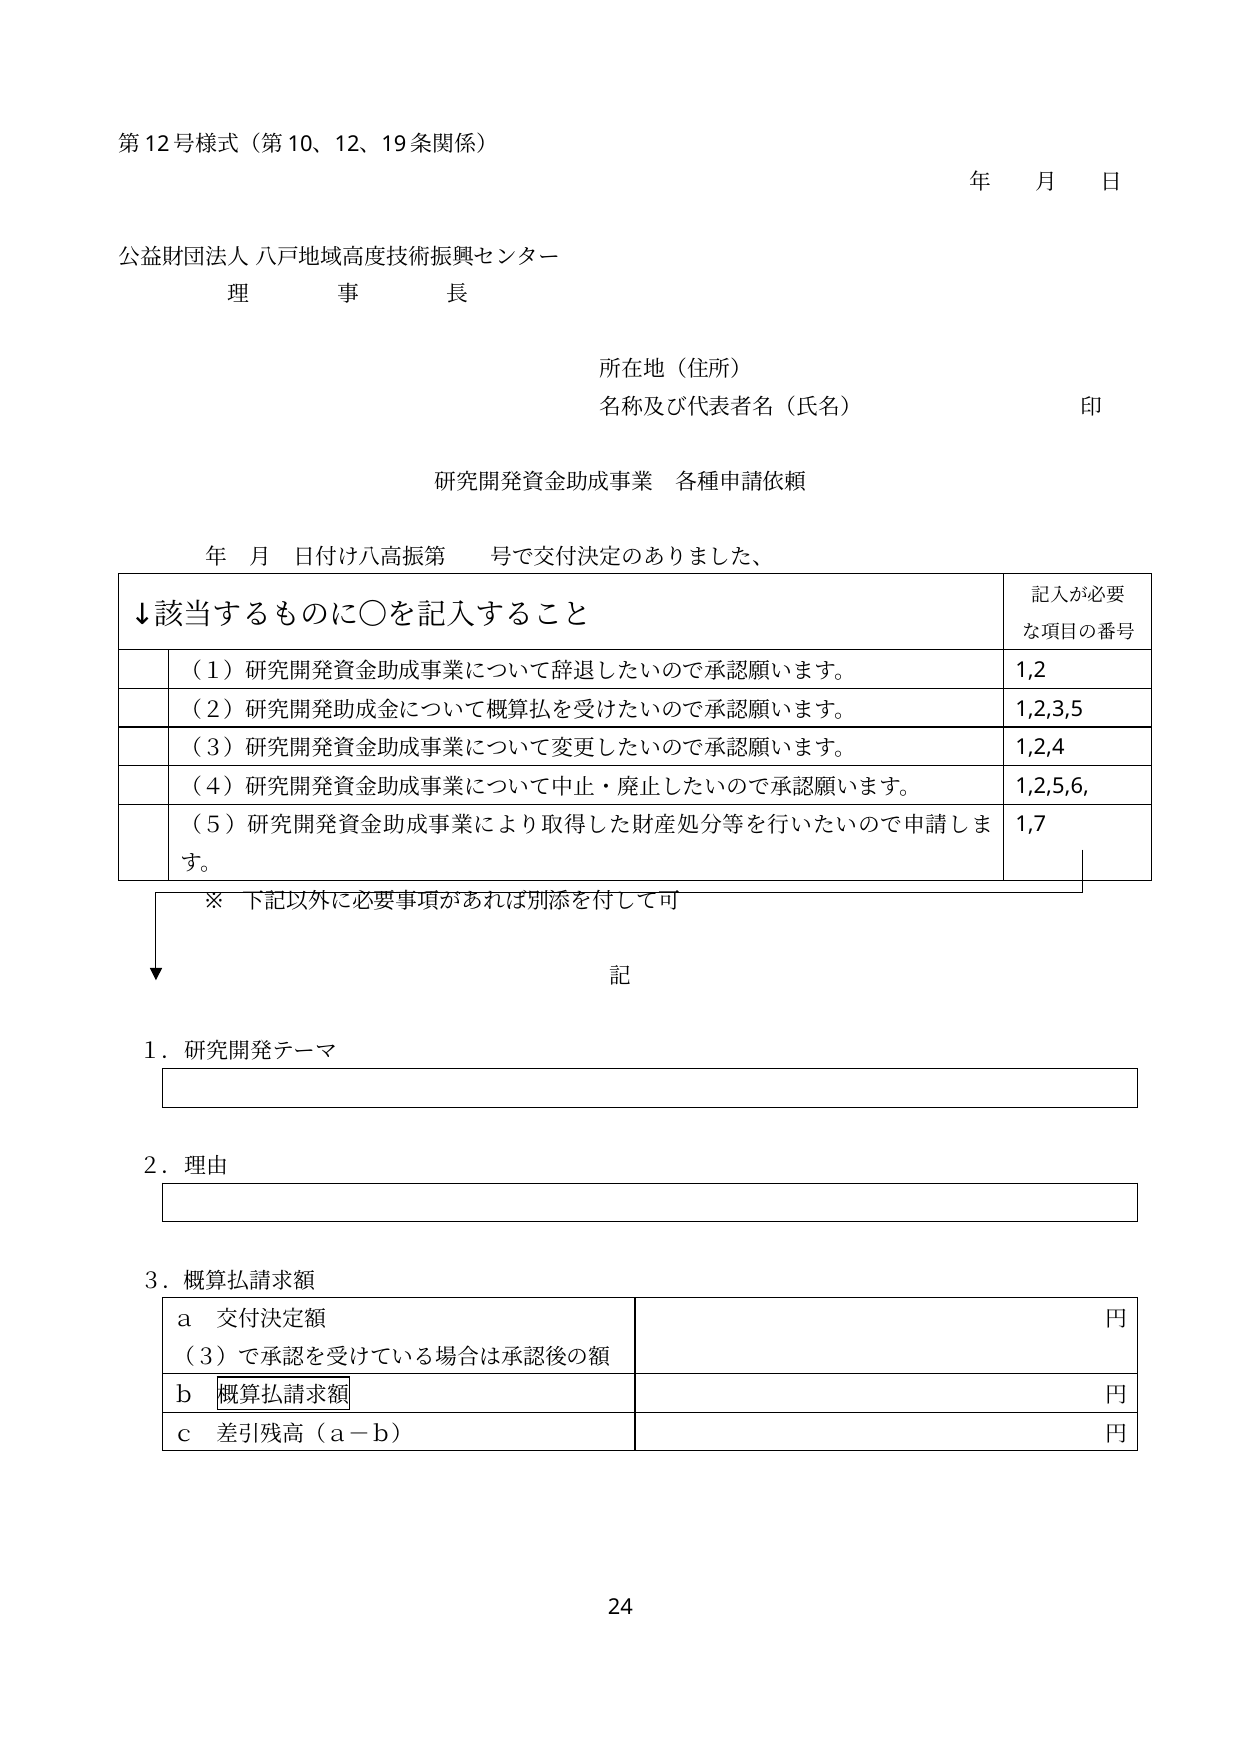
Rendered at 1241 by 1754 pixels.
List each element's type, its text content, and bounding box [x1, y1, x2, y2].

table_cell 1,2,4 [1004, 728, 1151, 765]
subtitle 記 [118, 956, 1122, 993]
text 公益財団法人 八戸地域高度技術振興センター [118, 236, 1034, 273]
table_header 円 [636, 1298, 1137, 1373]
table_cell ｂ 概算払請求額 [163, 1374, 634, 1412]
text 名称及び代表者名（氏名） 印 [118, 386, 1123, 423]
table_cell 円 [636, 1374, 1137, 1412]
text 理 事 長 [118, 273, 1034, 311]
list 研究開発テーマ [139, 1031, 1122, 1068]
list 下記以外に必要事項があれば別添を付して可 [205, 881, 1123, 918]
table_cell 1,2,5,6, [1004, 766, 1151, 803]
text 第12号様式（第10、12、19条関係） [118, 123, 1122, 161]
table_cell 1,2,3,5 [1004, 689, 1151, 726]
table_cell 円 [636, 1413, 1137, 1450]
table_header ａ 交付決定額 （３）で承認を受けている場合は承認後の額 [163, 1298, 634, 1373]
table_header [163, 1184, 1137, 1221]
text 研究開発資金助成事業 各種申請依頼 [118, 461, 1123, 498]
table_header [163, 1069, 1137, 1107]
table_cell [119, 689, 168, 726]
table_cell （４）研究開発資金助成事業について中止・廃止したいので承認願います。 [169, 766, 1003, 803]
text 年 月 日付け八高振第 号で交付決定のありました、 [118, 536, 1123, 573]
text 所在地（住所） [118, 348, 1034, 386]
text ３．概算払請求額 [118, 1260, 1122, 1297]
table_cell ｃ 差引残高（ａ－ｂ） [163, 1413, 634, 1450]
table_cell 1,2 [1004, 650, 1151, 688]
table_cell [119, 650, 168, 688]
table_header 記入が必要 な項目の番号 [1004, 574, 1151, 649]
table_header ↓該当するものに〇を記入すること [119, 574, 1003, 649]
table_cell [119, 728, 168, 765]
table_cell （１）研究開発資金助成事業について辞退したいので承認願います。 [169, 650, 1003, 688]
table_cell [119, 805, 168, 879]
list 理由 [139, 1145, 1122, 1183]
table_cell （５）研究開発資金助成事業により取得した財産処分等を行いたいので申請します。 [169, 805, 1003, 879]
table_cell （３）研究開発資金助成事業について変更したいので承認願います。 [169, 728, 1003, 765]
table_cell （２）研究開発助成金について概算払を受けたいので承認願います。 [169, 689, 1003, 726]
table_cell 1,7 [1004, 805, 1151, 879]
table_cell [119, 766, 168, 803]
text 年 月 日 [118, 161, 1122, 198]
